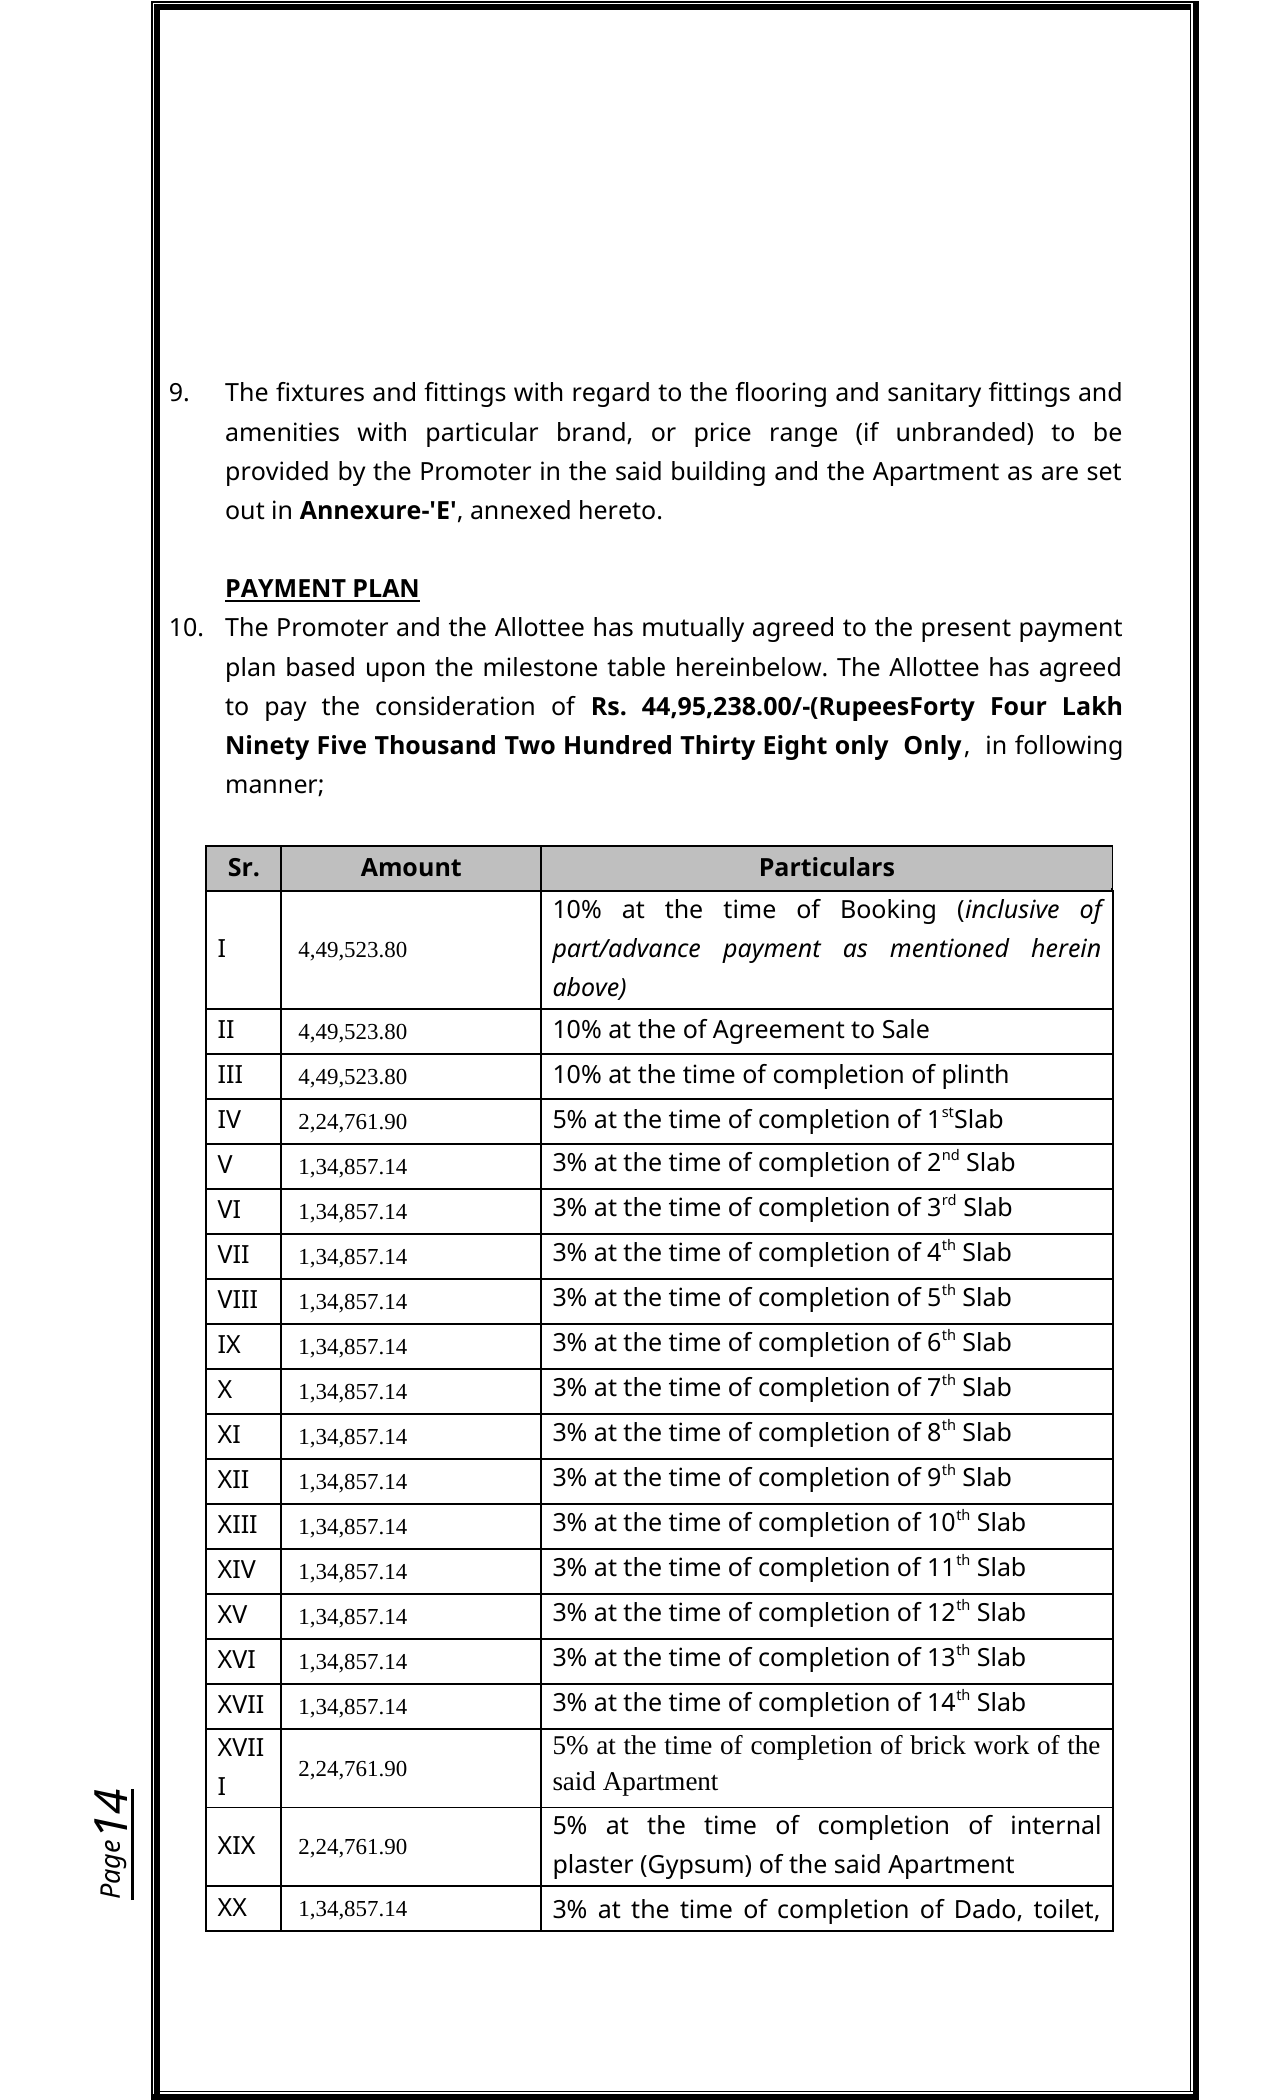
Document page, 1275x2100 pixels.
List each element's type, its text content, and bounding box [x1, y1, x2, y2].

table_cell 3% at the time of completion of 10th Slab [542, 1505, 1112, 1548]
table_cell 3% at the time of completion of 14th Slab [542, 1685, 1112, 1728]
table_cell XV [207, 1595, 280, 1638]
table_cell X [207, 1370, 280, 1413]
table_cell 3% at the time of completion of 3rd Slab [542, 1190, 1112, 1233]
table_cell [542, 1887, 1112, 1930]
table_cell XIX [207, 1808, 280, 1885]
table_cell IV [207, 1100, 280, 1143]
table_cell 2,24,761.90 [282, 1808, 540, 1885]
table_header Amount [282, 847, 540, 890]
table_cell XIV [207, 1550, 280, 1593]
table_cell 3% at the time of completion of 2nd Slab [542, 1145, 1112, 1188]
table_cell V [207, 1145, 280, 1188]
table_cell XII [207, 1460, 280, 1503]
table_cell 3% at the time of completion of 9th Slab [542, 1460, 1112, 1503]
table_cell I [207, 892, 280, 1008]
table_cell 1,34,857.14 [282, 1550, 540, 1593]
table_header Particulars [542, 847, 1112, 890]
table_cell VIII [207, 1280, 280, 1323]
table_cell 3% at the time of completion of 7th Slab [542, 1370, 1112, 1413]
table_cell 3% at the time of completion of 5th Slab [542, 1280, 1112, 1323]
table_cell 1,34,857.14 [282, 1190, 540, 1233]
list The Promoter and the Allottee has mutually agreed to the present payment plan based upon the milestone table hereinbelow. The Allottee has agreed to pay the consideration of Rs. 44,95,238.00/-(RupeesForty Four Lakh Ninety Five Thousand Two Hundred Thirty Eight only Only, in following manner; [169, 610, 1124, 801]
table_cell II [207, 1010, 280, 1053]
table_cell 3% at the time of completion of 13th Slab [542, 1640, 1112, 1683]
table_cell 10% at the time of Booking (inclusive of part/advance payment as mentioned herein above) [542, 892, 1112, 1008]
table_cell 1,34,857.14 [282, 1235, 540, 1278]
table_cell IX [207, 1325, 280, 1368]
table_cell 1,34,857.14 [282, 1460, 540, 1503]
table_cell XVIII [207, 1730, 280, 1806]
text PAYMENT PLAN [225, 571, 1124, 605]
table_cell XVI [207, 1640, 280, 1683]
table_cell 3% at the time of completion of 11th Slab [542, 1550, 1112, 1593]
table_cell 5% at the time of completion of internal plaster (Gypsum) of the said Apartment [542, 1808, 1112, 1885]
table_cell VI [207, 1190, 280, 1233]
table_cell 1,34,857.14 [282, 1505, 540, 1548]
table_cell 1,34,857.14 [282, 1370, 540, 1413]
table_cell 1,34,857.14 [282, 1415, 540, 1458]
table_cell 4,49,523.80 [282, 1010, 540, 1053]
list The fixtures and fittings with regard to the flooring and sanitary fittings and amenities with particular brand, or price range (if unbranded) to be provided by the Promoter in the said building and the Apartment as are set out in Annexure-'E', annexed hereto. [169, 375, 1124, 527]
table_cell 1,34,857.14 [282, 1280, 540, 1323]
table_cell 3% at the time of completion of 6th Slab [542, 1325, 1112, 1368]
table_cell 2,24,761.90 [282, 1100, 540, 1143]
table_cell 3% at the time of completion of 4th Slab [542, 1235, 1112, 1278]
table_cell 5% at the time of completion of 1stSlab [542, 1100, 1112, 1143]
table_cell 1,34,857.14 [282, 1325, 540, 1368]
table_cell 1,34,857.14 [282, 1145, 540, 1188]
table_cell XI [207, 1415, 280, 1458]
table_cell 10% at the of Agreement to Sale [542, 1010, 1112, 1053]
table_cell XVII [207, 1685, 280, 1728]
table_cell 3% at the time of completion of 12th Slab [542, 1595, 1112, 1638]
table_cell 4,49,523.80 [282, 1055, 540, 1098]
table_cell XIII [207, 1505, 280, 1548]
table_cell 1,34,857.14 [282, 1685, 540, 1728]
table_cell XX [207, 1887, 280, 1930]
table_cell 3% at the time of completion of 8th Slab [542, 1415, 1112, 1458]
table_cell 1,34,857.14 [282, 1887, 540, 1930]
table_cell 5% at the time of completion of brick work of the said Apartment [542, 1730, 1112, 1806]
table_cell III [207, 1055, 280, 1098]
table_cell 1,34,857.14 [282, 1595, 540, 1638]
table_cell 4,49,523.80 [282, 892, 540, 1008]
table_cell 10% at the time of completion of plinth [542, 1055, 1112, 1098]
table_cell 1,34,857.14 [282, 1640, 540, 1683]
table_cell VII [207, 1235, 280, 1278]
table_cell 2,24,761.90 [282, 1730, 540, 1806]
table_header Sr. [207, 847, 280, 890]
